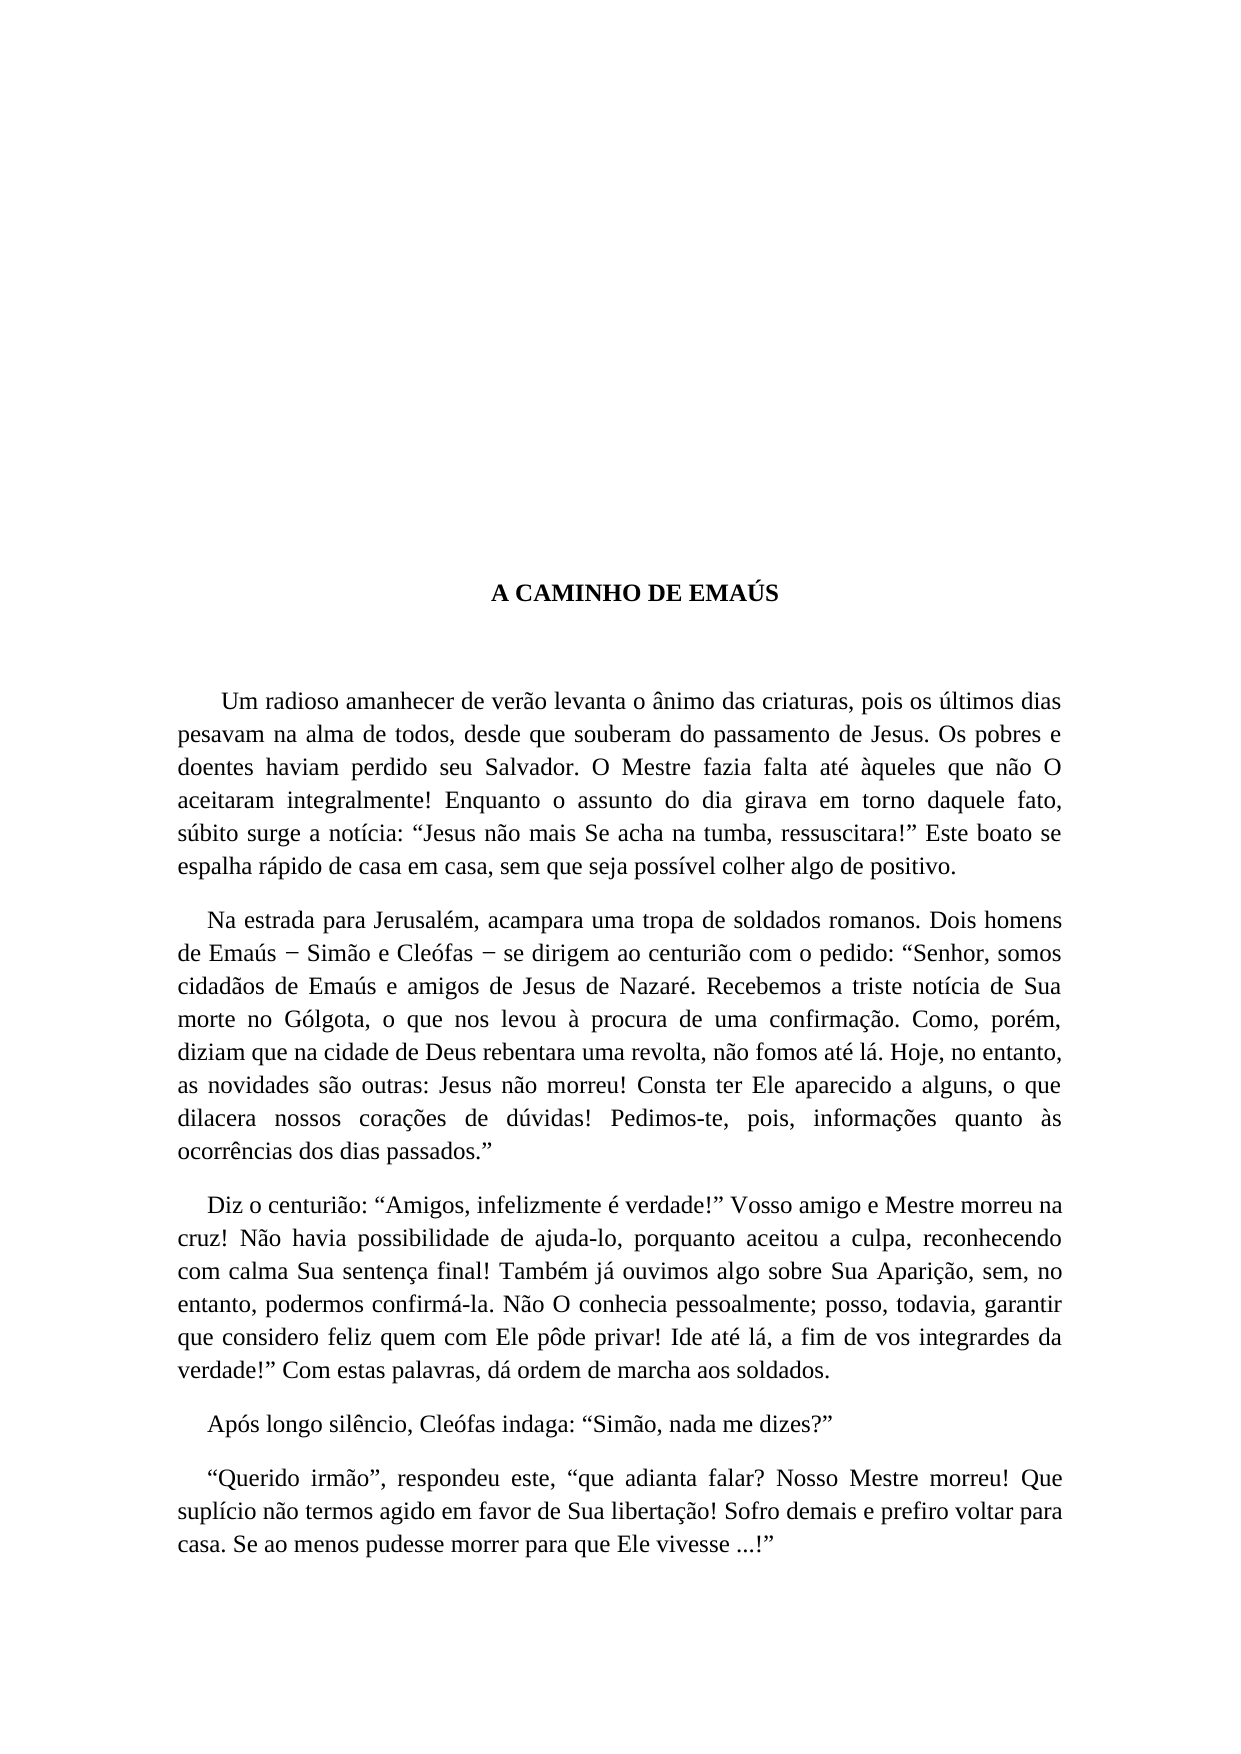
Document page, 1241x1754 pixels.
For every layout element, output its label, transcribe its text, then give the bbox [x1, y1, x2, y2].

text A CAMINHO DE EMAÚS [177, 578, 1063, 607]
text Após longo silêncio, Cleófas indaga: “Simão, nada me dizes?” [177, 1409, 1063, 1438]
text “Querido irmão”, respondeu este, “que adianta falar? Nosso Mestre morreu! Que suplício não termos agido em favor de Sua libertação! Sofro demais e prefiro voltar para casa. Se ao menos pudesse morrer para que Ele vivesse ...!” [177, 1463, 1063, 1558]
text Diz o centurião: “Amigos, infelizmente é verdade!” Vosso amigo e Mestre morreu na cruz! Não havia possibilidade de ajuda-lo, porquanto aceitou a culpa, reconhecendo com calma Sua sentença final! Também já ouvimos algo sobre Sua Aparição, sem, no entanto, podermos confirmá-la. Não O conhecia pessoalmente; posso, todavia, garantir que considero feliz quem com Ele pôde privar! Ide até lá, a fim de vos integrardes da verdade!” Com estas palavras, dá ordem de marcha aos soldados. [177, 1190, 1063, 1384]
text Um radioso amanhecer de verão levanta o ânimo das criaturas, pois os últimos dias pesavam na alma de todos, desde que souberam do passamento de Jesus. Os pobres e doentes haviam perdido seu Salvador. O Mestre fazia falta até àqueles que não O aceitaram integralmente! Enquanto o assunto do dia girava em torno daquele fato, súbito surge a notícia: “Jesus não mais Se acha na tumba, ressuscitara!” Este boato se espalha rápido de casa em casa, sem que seja possível colher algo de positivo. [177, 686, 1063, 880]
text Na estrada para Jerusalém, acampara uma tropa de soldados romanos. Dois homens de Emaús ̶ Simão e Cleófas ̶ se dirigem ao centurião com o pedido: “Senhor, somos cidadãos de Emaús e amigos de Jesus de Nazaré. Recebemos a triste notícia de Sua morte no Gólgota, o que nos levou à procura de uma confirmação. Como, porém, diziam que na cidade de Deus rebentara uma revolta, não fomos até lá. Hoje, no entanto, as novidades são outras: Jesus não morreu! Consta ter Ele aparecido a alguns, o que dilacera nossos corações de dúvidas! Pedimos-te, pois, informações quanto às ocorrências dos dias passados.” [177, 905, 1063, 1165]
